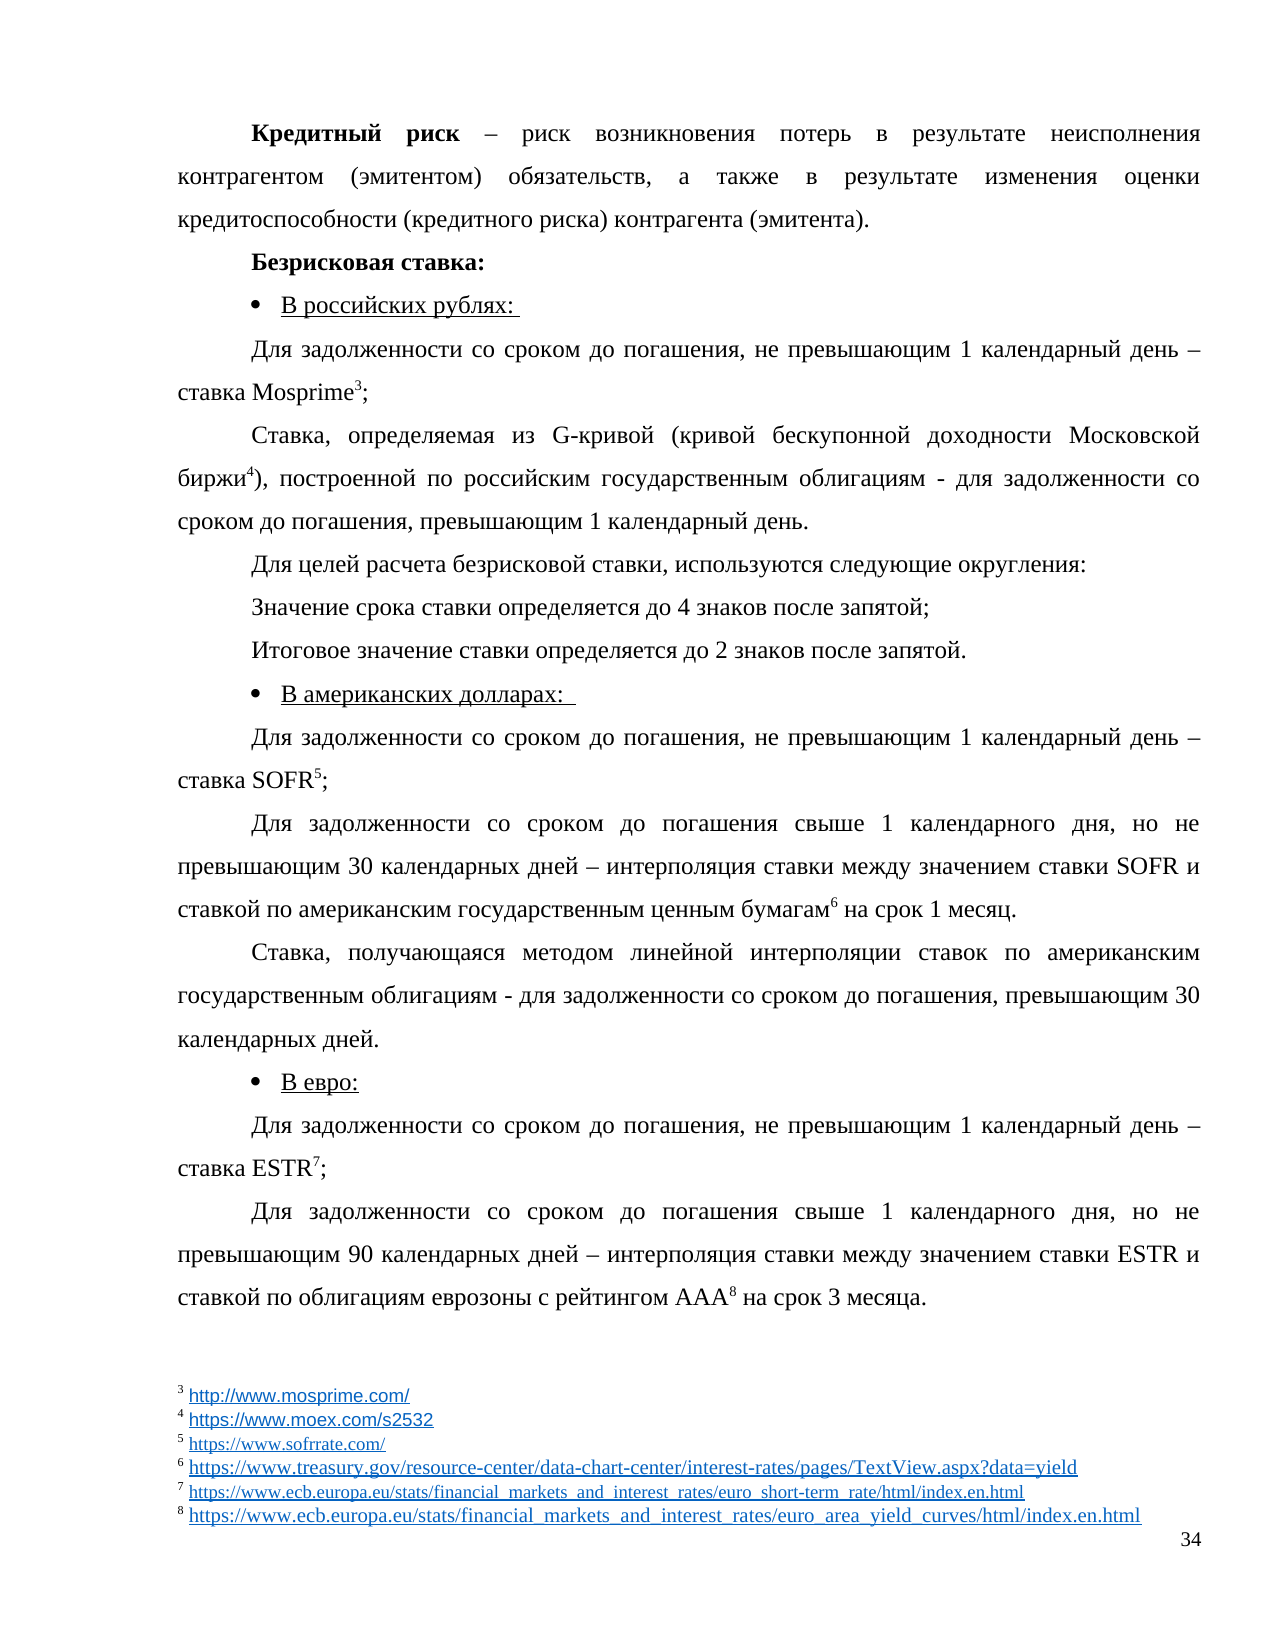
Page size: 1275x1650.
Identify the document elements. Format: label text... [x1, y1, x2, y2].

list Для задолженности со сроком до погашения свыше 1 календарного дня, но не превышающим 90 календарных дней – интерполяция ставки между значением ставки ESTR и ставкой по облигациям еврозоны с рейтингом ААА на срок 3 месяца. [177, 1196, 1201, 1311]
list В российских рублях: [177, 291, 1201, 319]
list Для задолженности со сроком до погашения, не превышающим 1 календарный день – ставка ESTR; [177, 1110, 1201, 1182]
list Ставка, получающаяся методом линейной интерполяции ставок по американским государственным облигациям - для задолженности со сроком до погашения, превышающим 30 календарных дней. [177, 937, 1201, 1052]
text Безрисковая ставка: [177, 247, 1201, 276]
text Кредитный риск – риск возникновения потерь в результате неисполнения контрагентом (эмитентом) обязательств, а также в результате изменения оценки кредитоспособности (кредитного риска) контрагента (эмитента). [177, 118, 1201, 233]
list Ставка, определяемая из G-кривой (кривой бескупонной доходности Московской биржи), построенной по российским государственным облигациям - для задолженности со сроком до погашения, превышающим 1 календарный день. [177, 420, 1201, 535]
list В евро: [177, 1067, 1201, 1096]
list Для задолженности со сроком до погашения, не превышающим 1 календарный день – ставка SOFR; [177, 722, 1201, 794]
list Итоговое значение ставки определяется до 2 знаков после запятой. [177, 636, 1201, 664]
list Для целей расчета безрисковой ставки, используются следующие округления: [177, 549, 1201, 578]
list Значение срока ставки определяется до 4 знаков после запятой; [177, 592, 1201, 621]
list Для задолженности со сроком до погашения свыше 1 календарного дня, но не превышающим 30 календарных дней – интерполяция ставки между значением ставки SOFR и ставкой по американским государственным ценным бумагам на срок 1 месяц. [177, 808, 1201, 923]
list В американских долларах: [177, 679, 1201, 707]
list Для задолженности со сроком до погашения, не превышающим 1 календарный день – ставка Mosprime; [177, 334, 1201, 406]
